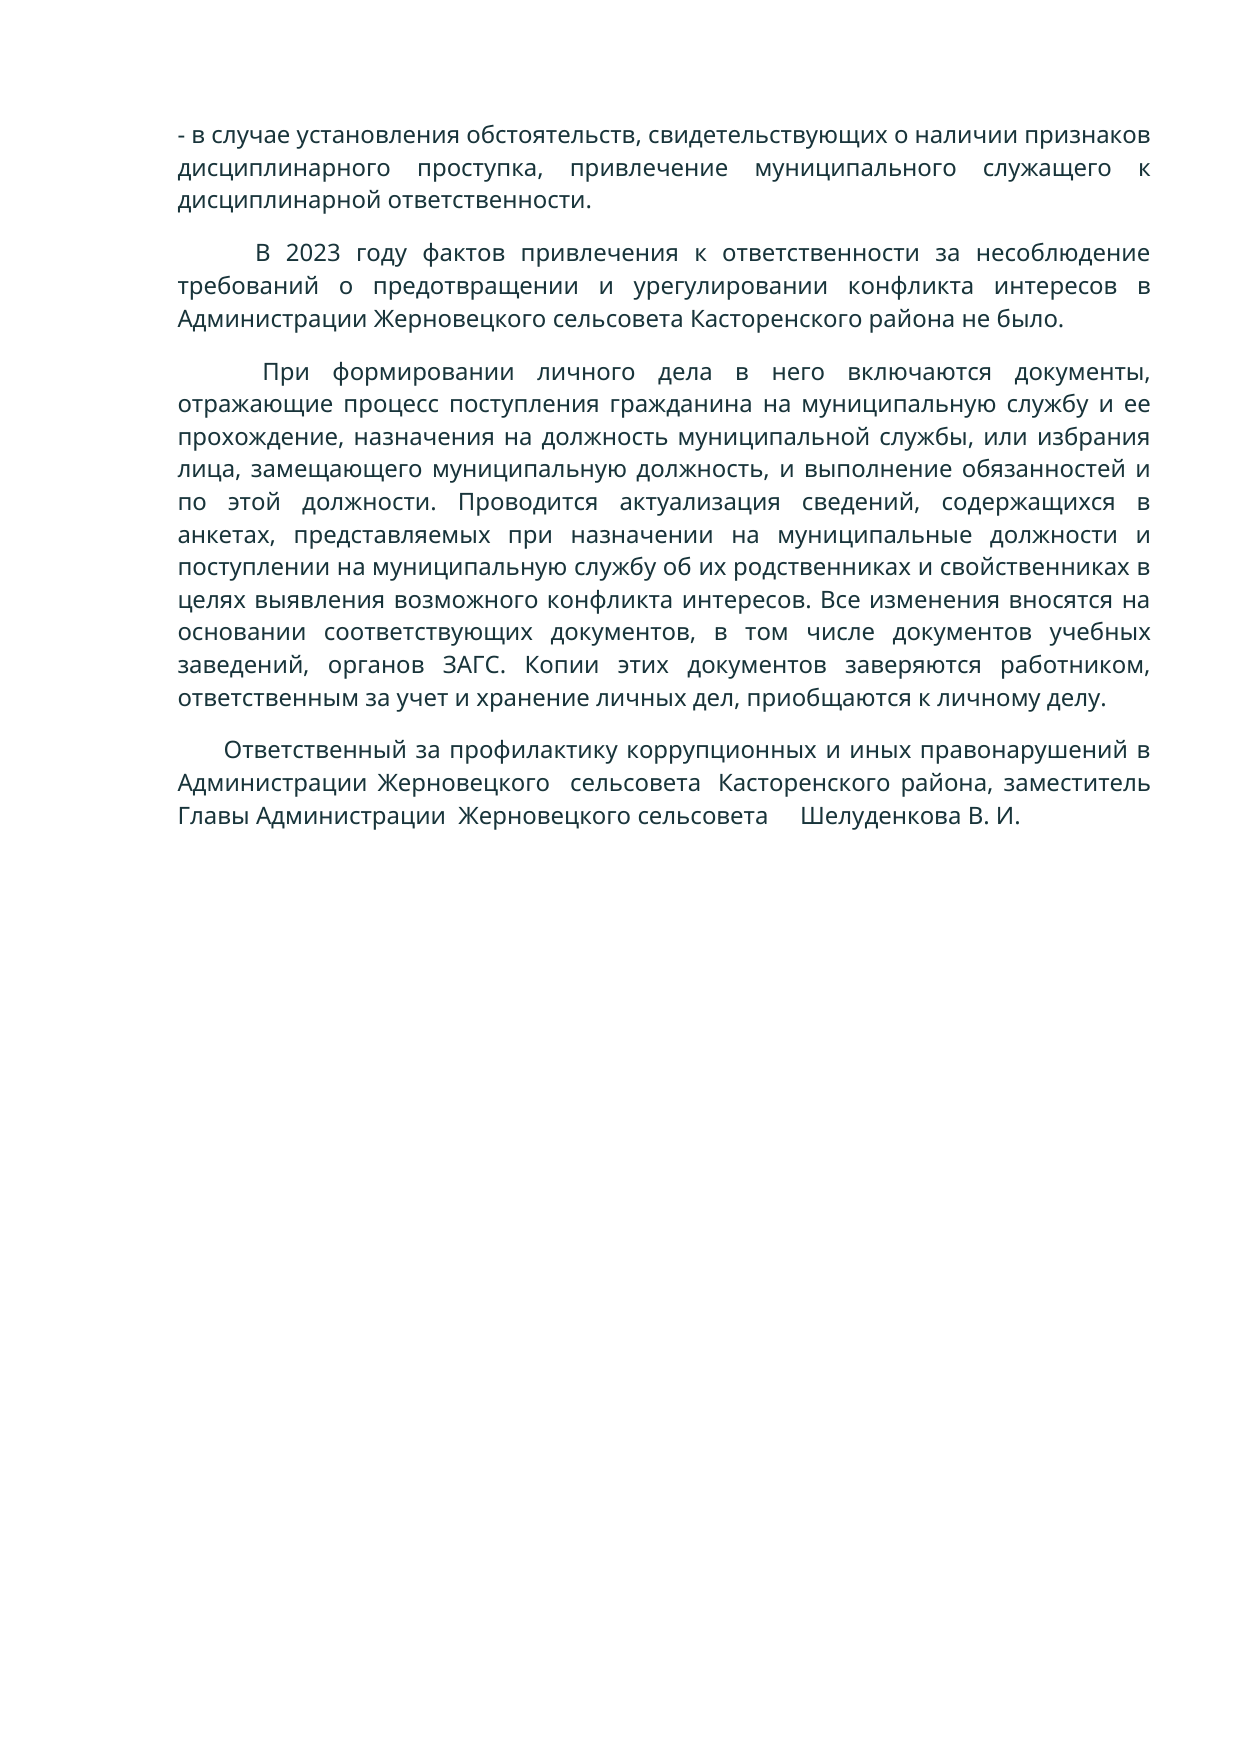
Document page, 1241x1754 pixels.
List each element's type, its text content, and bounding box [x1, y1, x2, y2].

text Ответственный за профилактику коррупционных и иных правонарушений в Администрации Жерновецкого сельсовета Касторенского района, заместитель Главы Администрации Жерновецкого сельсовета Шелуденкова В. И. [177, 733, 1152, 831]
text - в случае установления обстоятельств, свидетельствующих о наличии признаков дисциплинарного проступка, привлечение муниципального служащего к дисциплинарной ответственности. [177, 118, 1152, 216]
text При формировании личного дела в него включаются документы, отражающие процесс поступления гражданина на муниципальную службу и ее прохождение, назначения на должность муниципальной службы, или избрания лица, замещающего муниципальную должность, и выполнение обязанностей и по этой должности. Проводится актуализация сведений, содержащихся в анкетах, представляемых при назначении на муниципальные должности и поступлении на муниципальную службу об их родственниках и свойственниках в целях выявления возможного конфликта интересов. Все изменения вносятся на основании соответствующих документов, в том числе документов учебных заведений, органов ЗАГС. Копии этих документов заверяются работником, ответственным за учет и хранение личных дел, приобщаются к личному делу. [177, 354, 1152, 713]
text В 2023 году фактов привлечения к ответственности за несоблюдение требований о предотвращении и урегулировании конфликта интересов в Администрации Жерновецкого сельсовета Касторенского района не было. [177, 236, 1152, 334]
